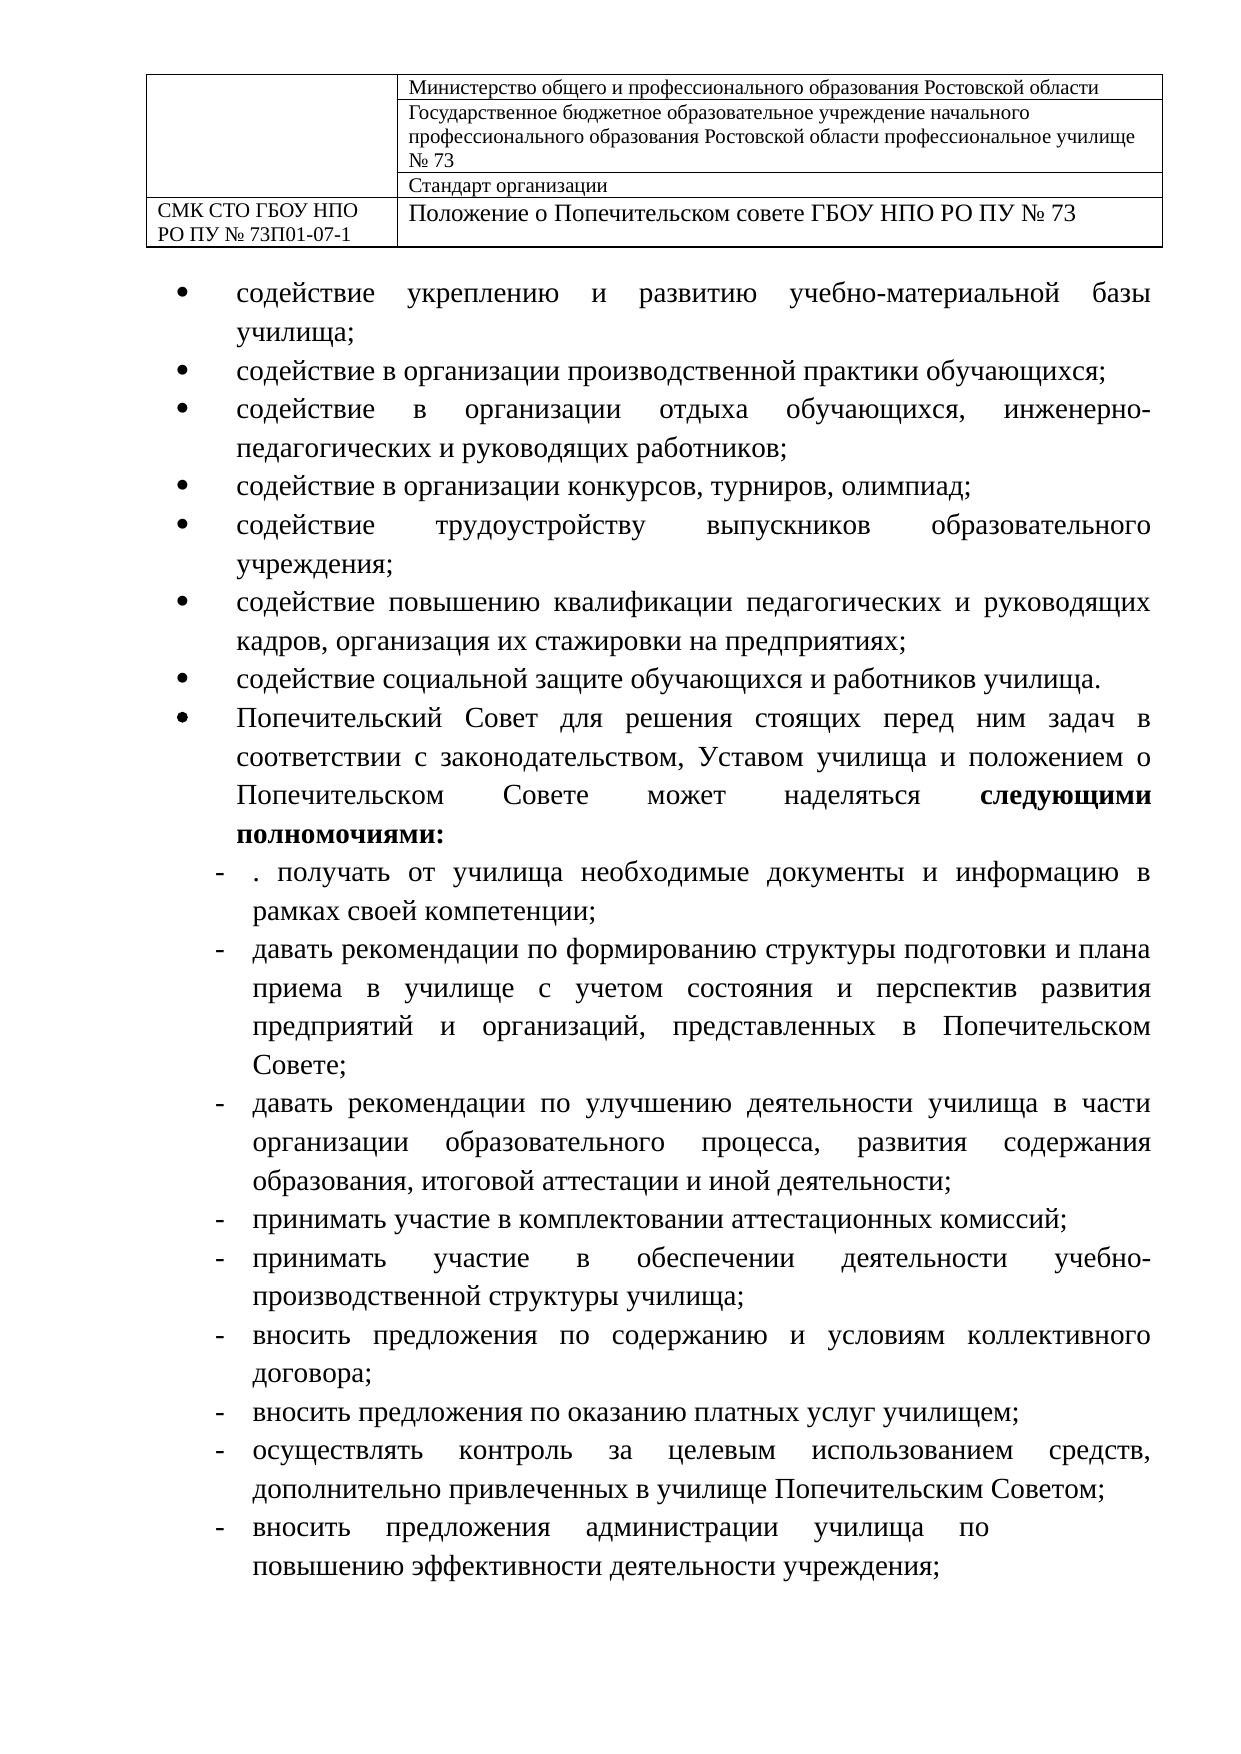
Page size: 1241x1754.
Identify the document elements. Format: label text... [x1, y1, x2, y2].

list содействие в организации конкурсов, турниров, олимпиад; [177, 468, 1152, 502]
list содействие повышению квалификации педагогических и руководящих кадров, организация их стажировки на предприятиях; [177, 584, 1152, 656]
list содействие в организации отдыха обучающихся, инженерно-педагогических и руководящих работников; [177, 391, 1152, 463]
list вносить предложения по содержанию и условиям коллективного договора; [215, 1317, 1152, 1389]
list содействие укреплению и развитию учебно-материальной базы училища; [177, 275, 1152, 348]
list . получать от училища необходимые документы и информацию в рамках своей компетенции; [215, 854, 1152, 926]
list давать рекомендации по улучшению деятельности училища в части организации образовательного процесса, развития содержания образования, итоговой аттестации и иной деятельности; [215, 1086, 1152, 1196]
list содействие трудоустройству выпускников образовательного учреждения; [177, 507, 1152, 579]
list вносить предложения администрации училища по повышению эффективности деятельности учреждения; [215, 1509, 990, 1582]
list содействие социальной защите обучающихся и работников училища. [177, 661, 1152, 695]
list принимать участие в обеспечении деятельности учебно-производственной структуры училища; [215, 1240, 1152, 1312]
list давать рекомендации по формированию структуры подготовки и плана приема в училище с учетом состояния и перспектив развития предприятий и организаций, представленных в Попечительском Совете; [215, 931, 1152, 1081]
list осуществлять контроль за целевым использованием средств, дополнительно привлеченных в училище Попечительским Советом; [215, 1432, 1152, 1504]
list Попечительский Совет для решения стоящих перед ним задач в соответствии с законодательством, Уставом училища и положением о Попечительском Совете может наделяться следующими полномочиями: [177, 700, 1152, 849]
list содействие в организации производственной практики обучающихся; [177, 353, 1152, 386]
list принимать участие в комплектовании аттестационных комиссий; [215, 1201, 1152, 1235]
list вносить предложения по оказанию платных услуг училищем; [215, 1394, 1152, 1427]
